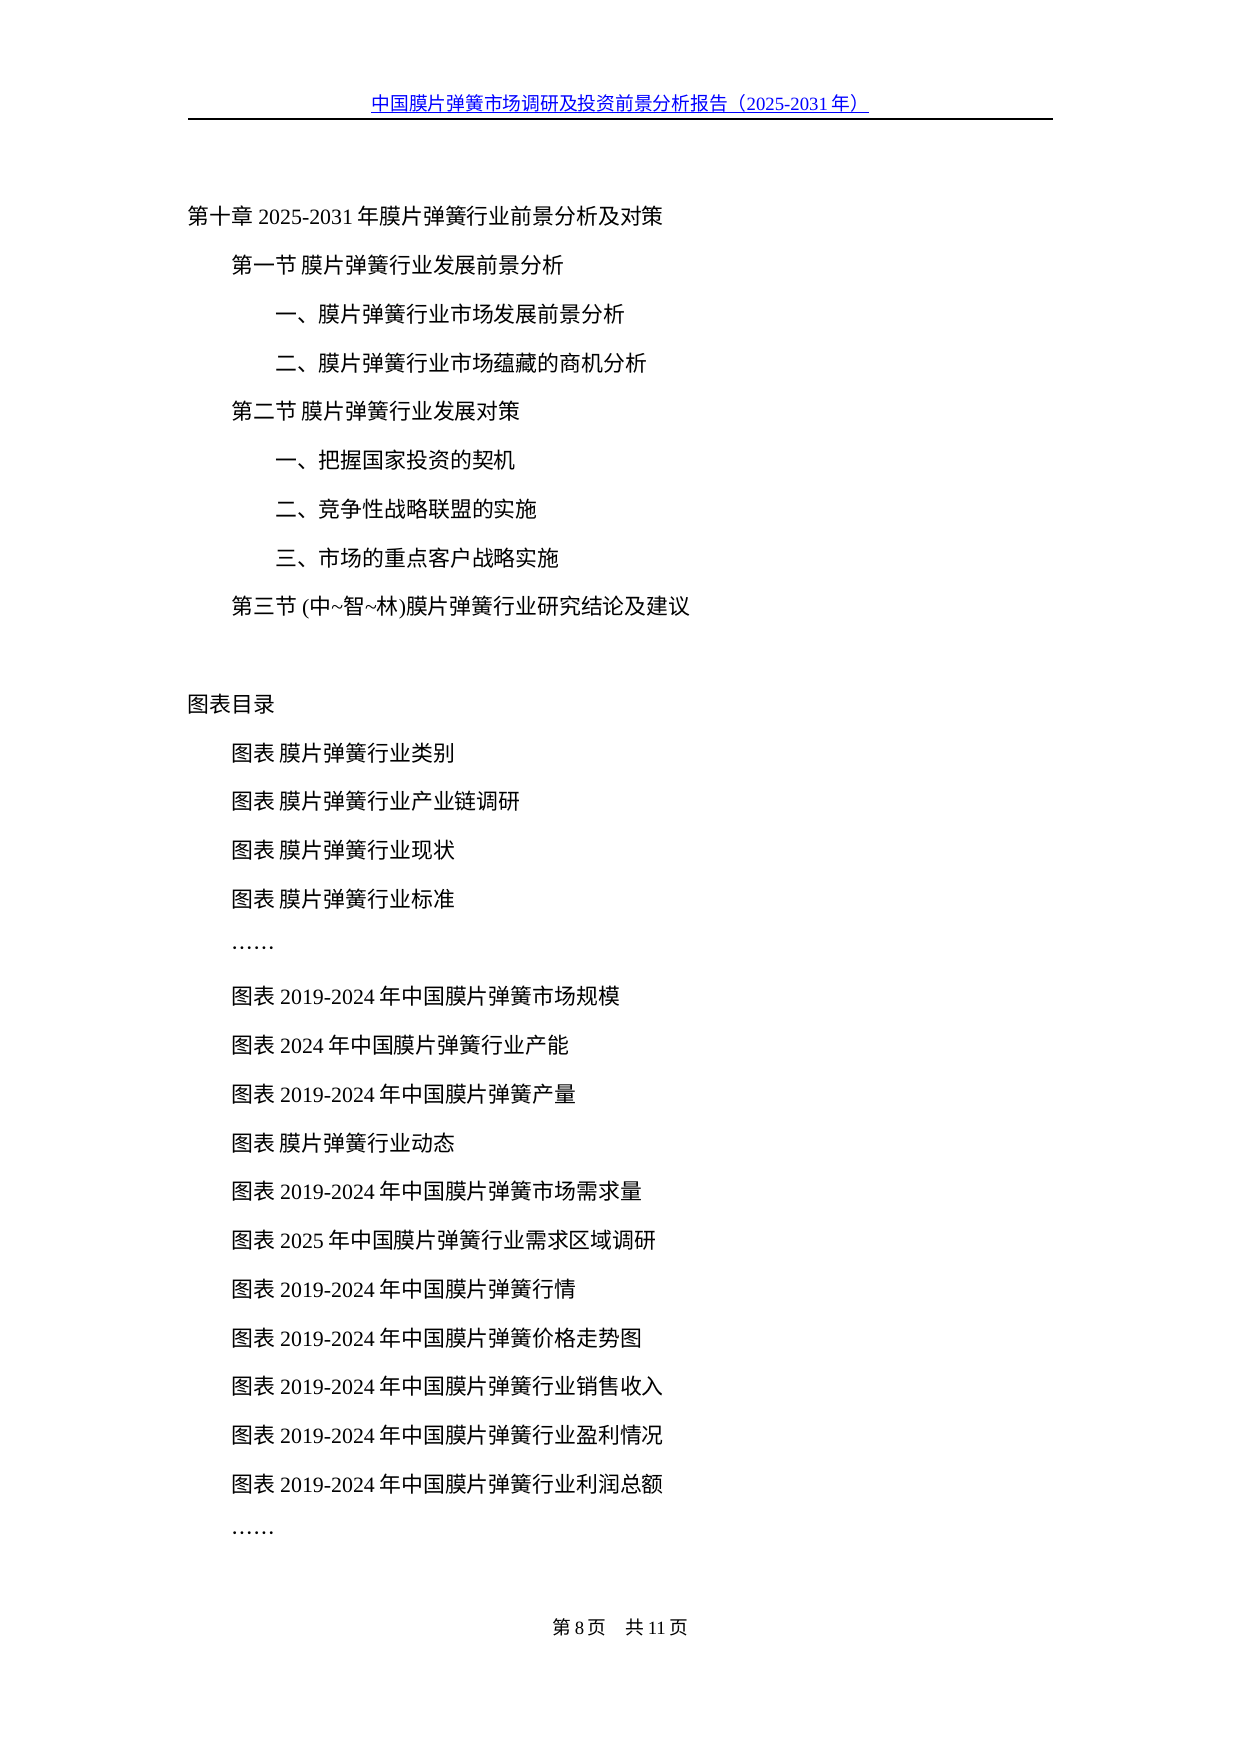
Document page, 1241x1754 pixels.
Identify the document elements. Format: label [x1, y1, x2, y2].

text [187, 150, 1053, 1548]
